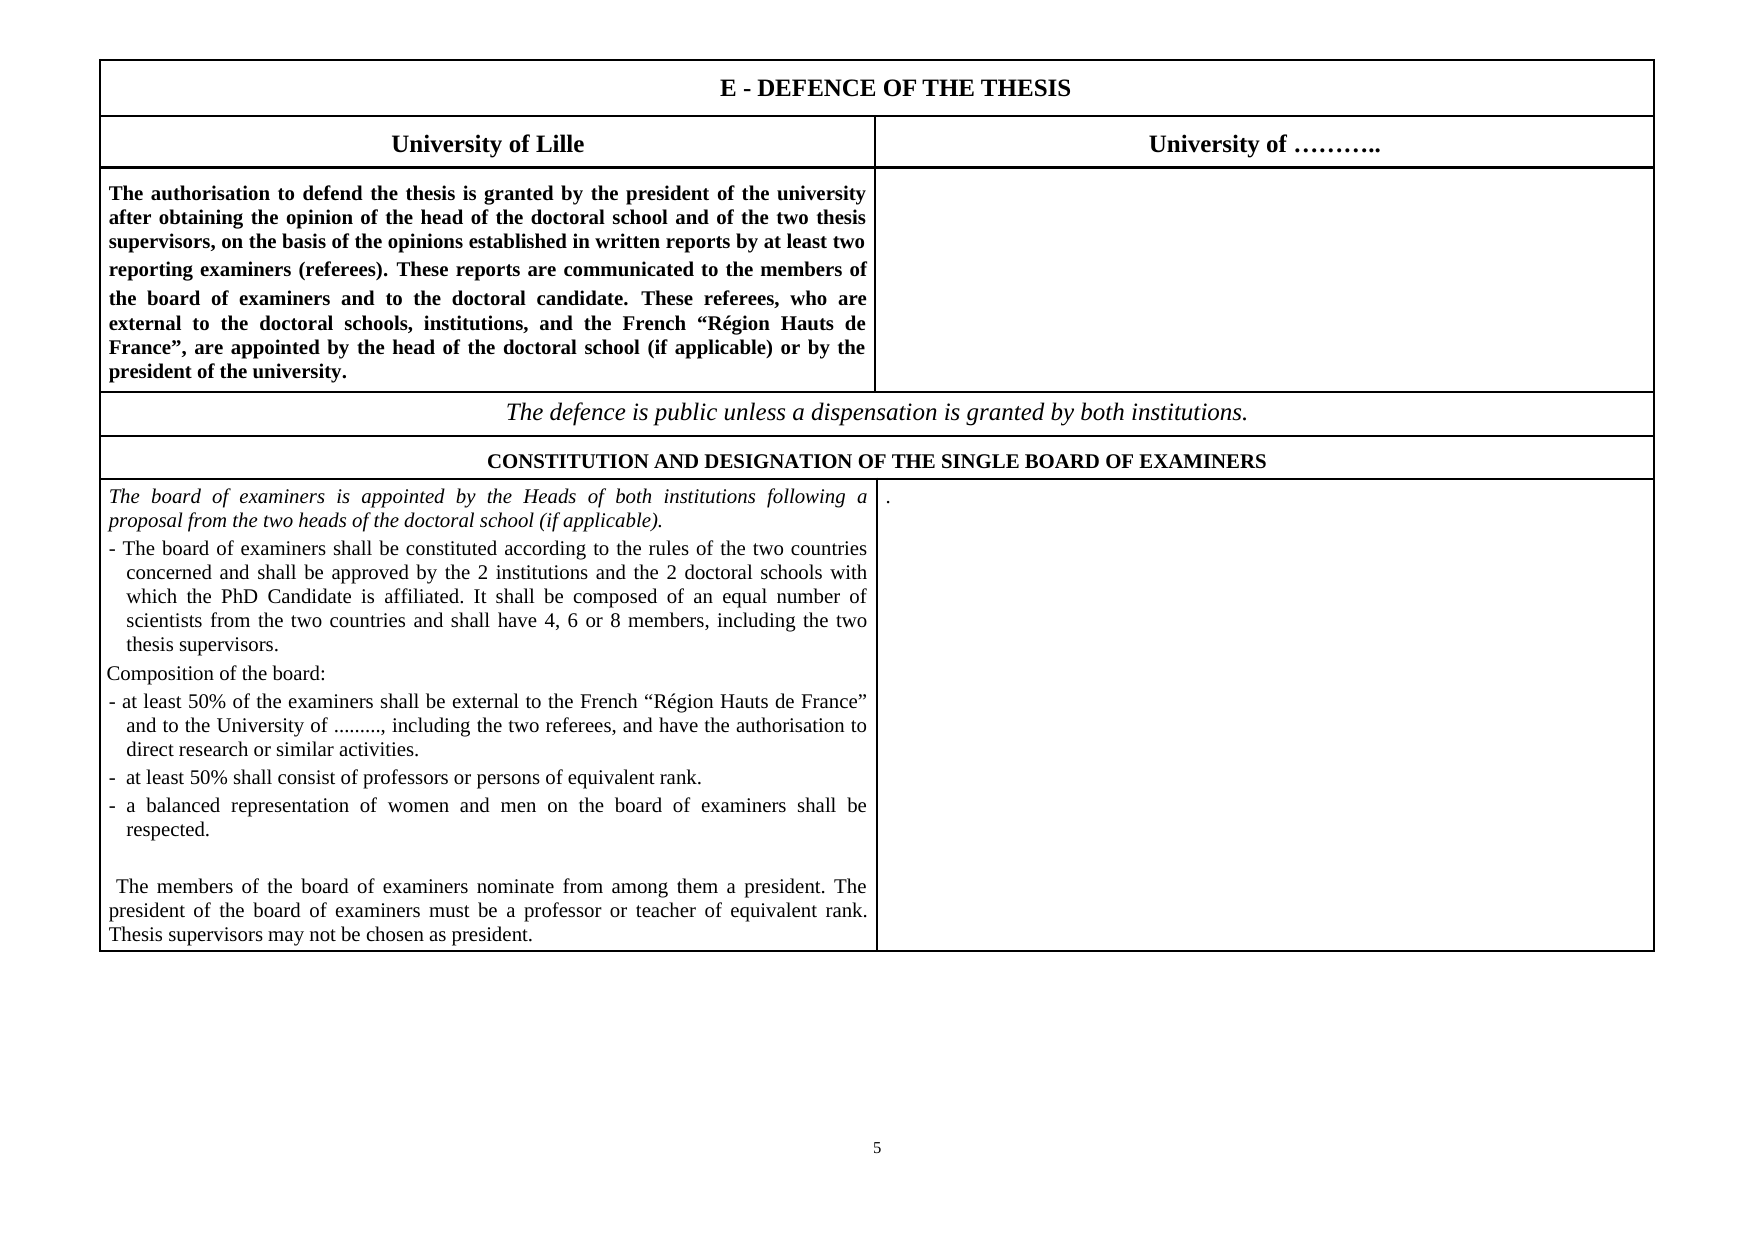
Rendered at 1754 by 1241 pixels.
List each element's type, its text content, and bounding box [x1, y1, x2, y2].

table_cell CONSTITUTION AND DESIGNATION OF THE SINGLE BOARD OF EXAMINERS [101, 437, 1653, 477]
table_cell University of ……….. [876, 117, 1653, 166]
table_cell University of Lille [101, 117, 874, 166]
table_cell [876, 169, 1653, 391]
table_cell The board of examiners is appointed by the Heads of both institutions following a proposal from the two heads of the doctoral school (if applicable). - The board of examiners shall be constituted according to the rules of the two countries concerned and shall be approved by the 2 institutions and the 2 doctoral schools with which the PhD Candidate is affiliated. It shall be composed of an equal number of scientists from the two countries and shall have 4, 6 or 8 members, including the two thesis supervisors. Composition of the board: - at least 50% of the examiners shall be external to the French “Région Hauts de France” and to the University of ........., including the two referees, and have the authorisation to direct research or similar activities. - at least 50% shall consist of professors or persons of equivalent rank. - a balanced representation of women and men on the board of examiners shall be respected. The members of the board of examiners nominate from among them a president. The president of the board of examiners must be a professor or teacher of equivalent rank. Thesis supervisors may not be chosen as president. [101, 480, 876, 950]
table_cell The defence is public unless a dispensation is granted by both institutions. [101, 393, 1653, 434]
table_header DEFENCE OF THE THESIS [101, 61, 1653, 115]
table_cell . [878, 480, 1653, 950]
table_cell The authorisation to defend the thesis is granted by the president of the university after obtaining the opinion of the head of the doctoral school and of the two thesis supervisors, on the basis of the opinions established in written reports by at least two reporting examiners (referees). These reports are communicated to the members of the board of examiners and to the doctoral candidate. These referees, who are external to the doctoral schools, institutions, and the French “Région Hauts de France”, are appointed by the head of the doctoral school (if applicable) or by the president of the university. [101, 169, 874, 391]
